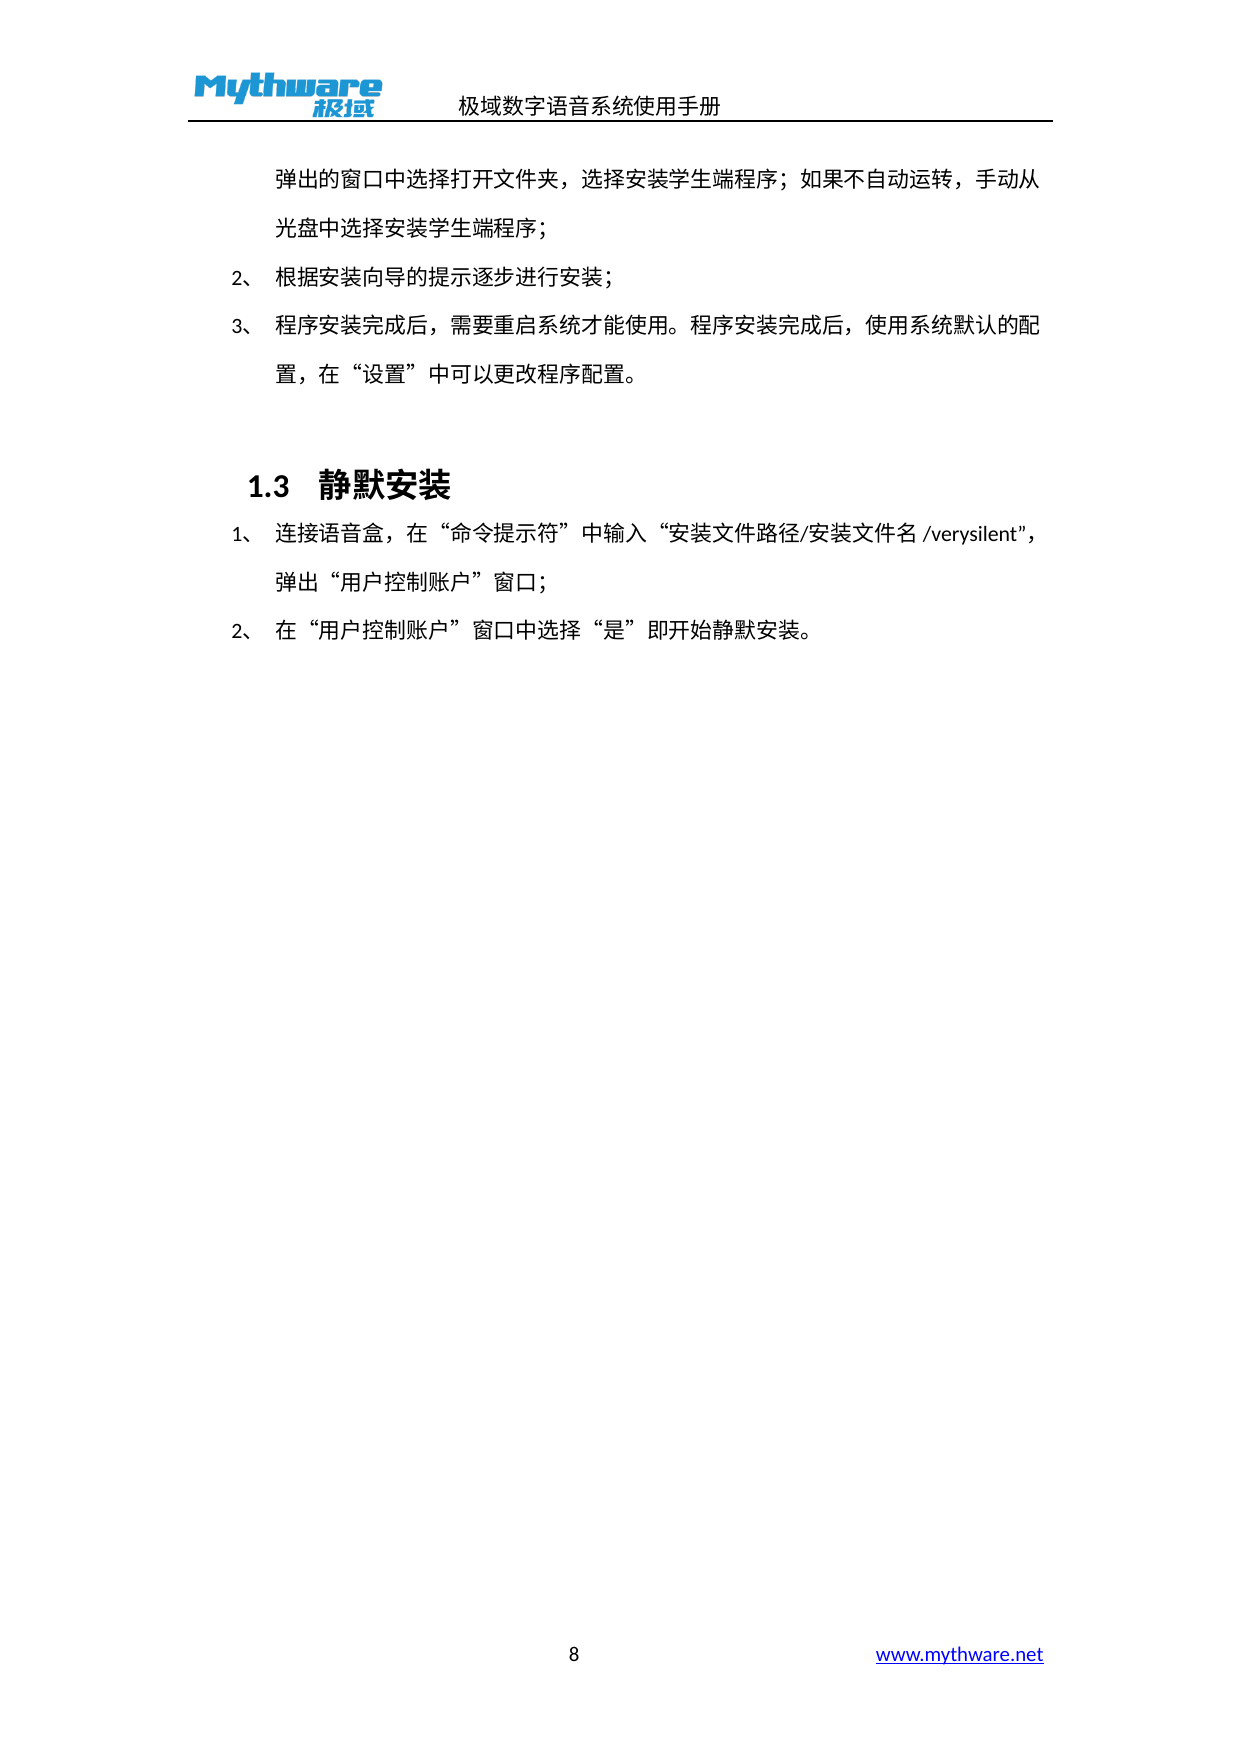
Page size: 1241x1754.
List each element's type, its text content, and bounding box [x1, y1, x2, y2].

subtitle 静默安装 [247, 450, 1053, 515]
list 根据安装向导的提示逐步进行安装； [231, 259, 1053, 292]
list 连接语音盒，在“命令提示符”中输入“安装文件路径/安装文件名 /verysilent”，弹出“用户控制账户”窗口； [231, 515, 1053, 597]
list 在“用户控制账户”窗口中选择“是”即开始静默安装。 [231, 612, 1053, 645]
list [231, 307, 1053, 389]
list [231, 162, 1053, 243]
picture [187, 62, 389, 127]
